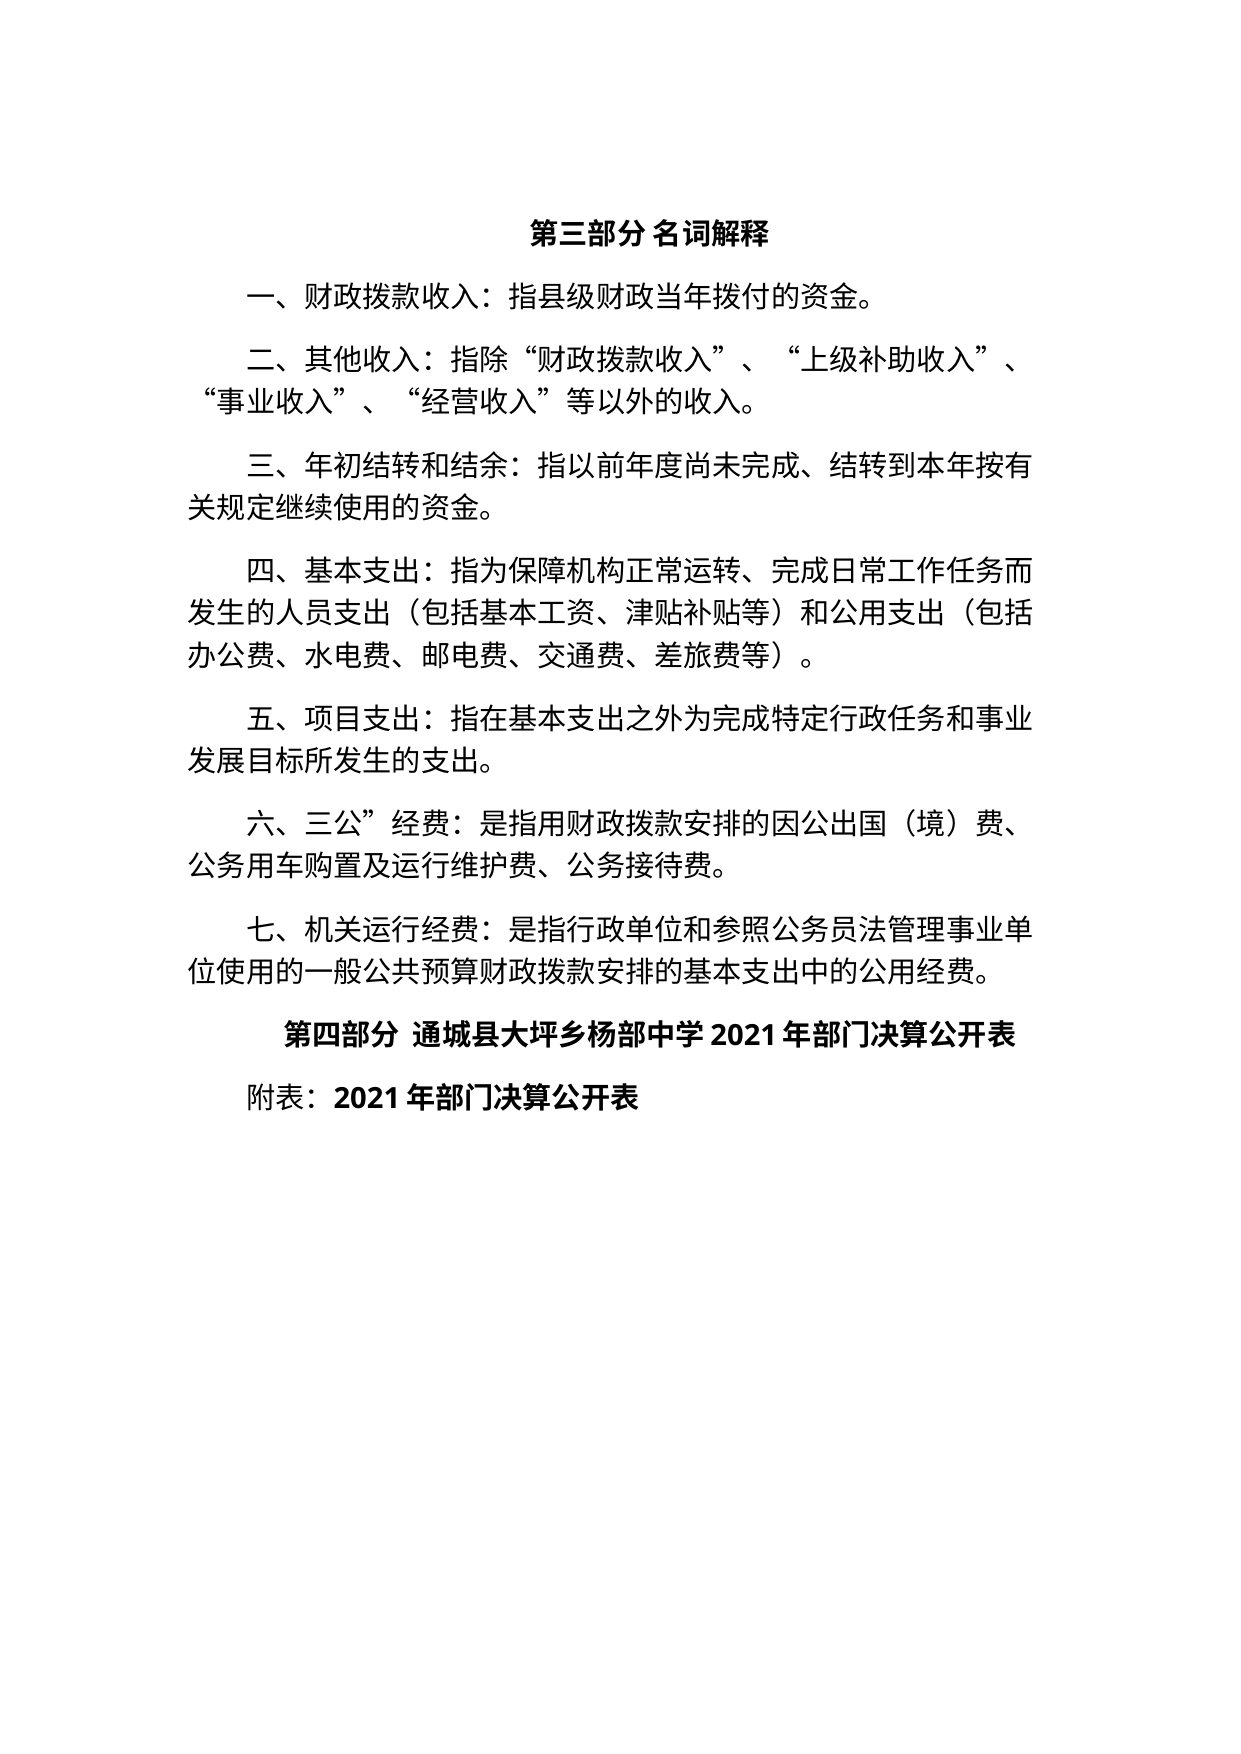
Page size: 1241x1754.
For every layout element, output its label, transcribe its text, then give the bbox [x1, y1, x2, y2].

text 三、年初结转和结余：指以前年度尚未完成、结转到本年按有关规定继续使用的资金。 [187, 442, 1053, 527]
text 第四部分 通城县大坪乡杨部中学2021年部门决算公开表 [187, 1012, 1053, 1054]
text 六、三公”经费：是指用财政拨款安排的因公出国（境）费、公务用车购置及运行维护费、公务接待费。 [187, 801, 1053, 885]
text 一、财政拨款收入：指县级财政当年拨付的资金。 [187, 274, 1053, 316]
text 第三部分 名词解释 [187, 211, 1053, 253]
text 七、机关运行经费：是指行政单位和参照公务员法管理事业单位使用的一般公共预算财政拨款安排的基本支出中的公用经费。 [187, 906, 1053, 991]
text 二、其他收入：指除“财政拨款收入”、“上级补助收入”、“事业收入”、“经营收入”等以外的收入。 [187, 337, 1053, 421]
text 五、项目支出：指在基本支出之外为完成特定行政任务和事业发展目标所发生的支出。 [187, 695, 1053, 780]
text 附表：2021年部门决算公开表 [187, 1075, 1053, 1117]
text 四、基本支出：指为保障机构正常运转、完成日常工作任务而发生的人员支出（包括基本工资、津贴补贴等）和公用支出（包括办公费、水电费、邮电费、交通费、差旅费等）。 [187, 548, 1053, 674]
